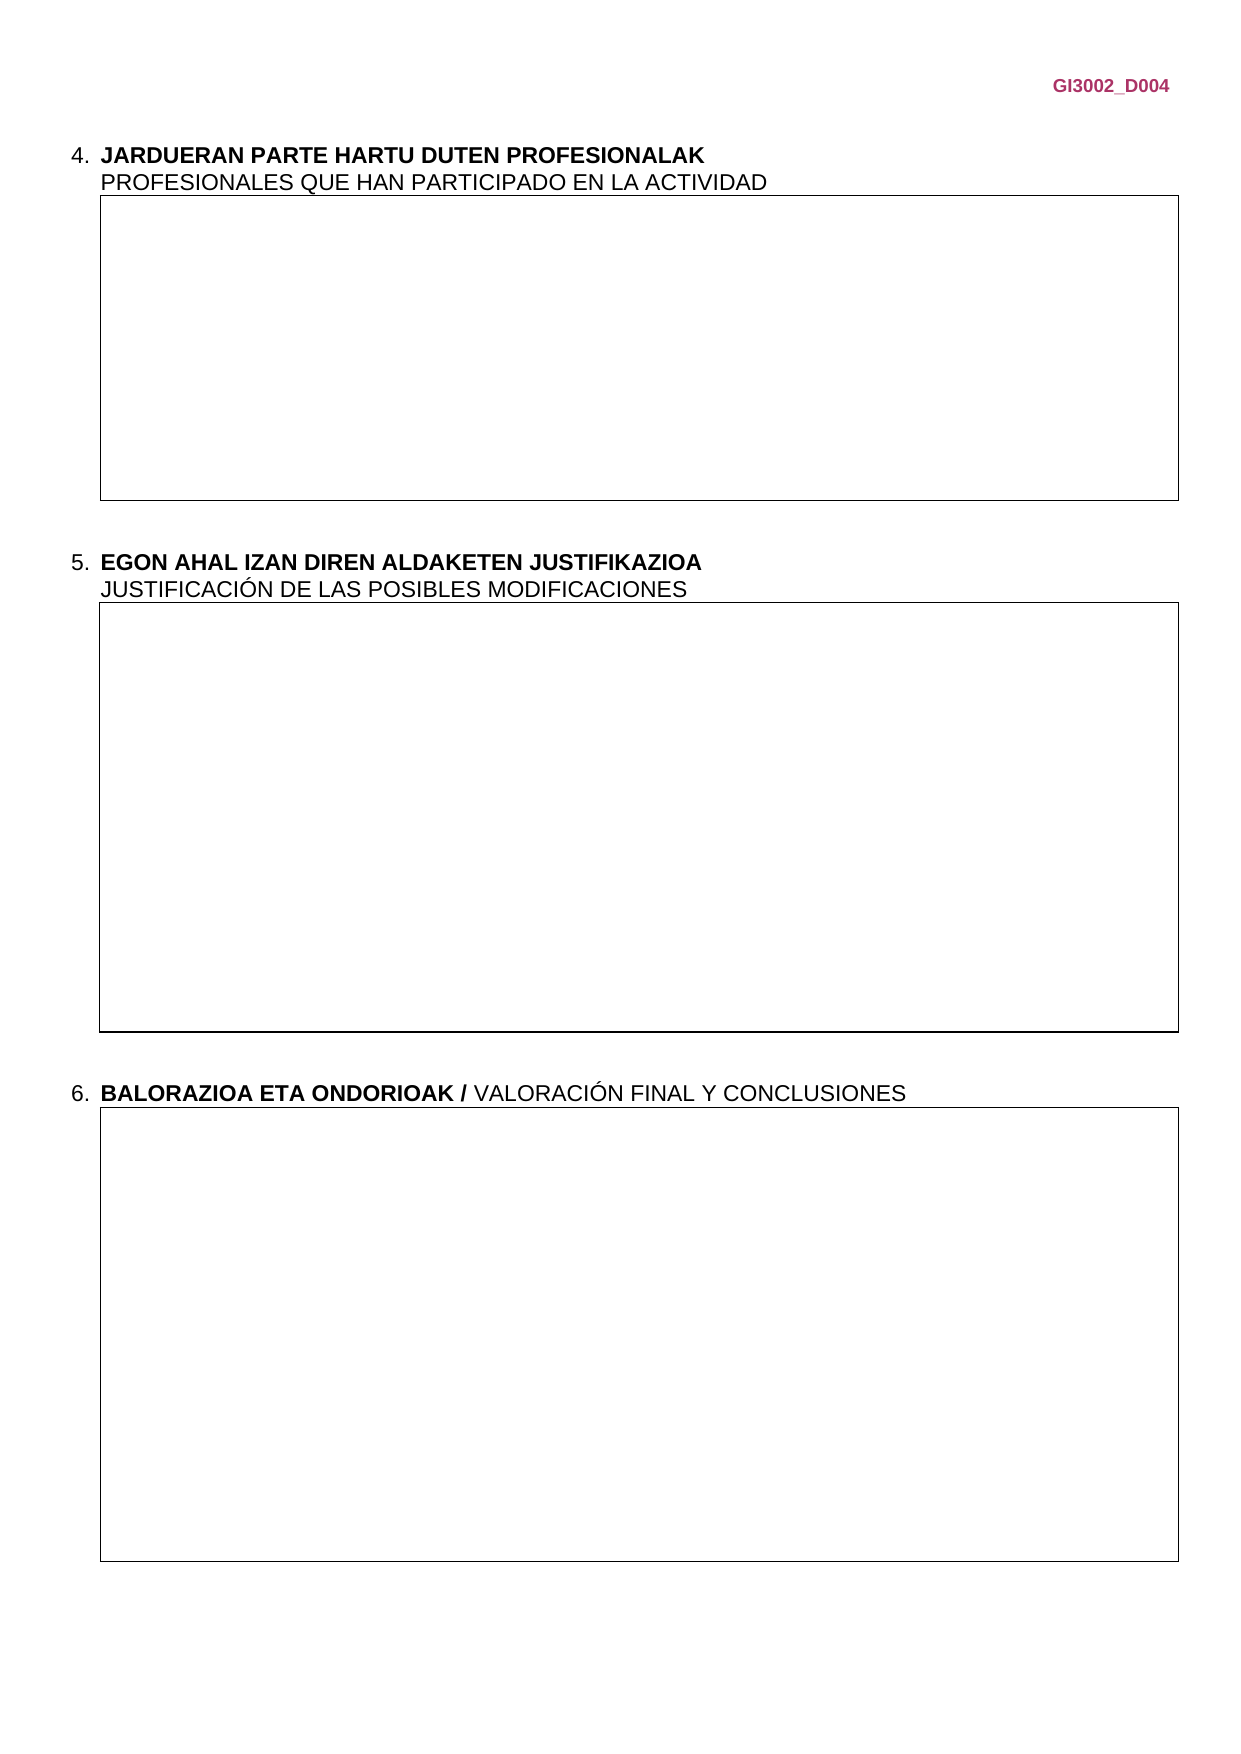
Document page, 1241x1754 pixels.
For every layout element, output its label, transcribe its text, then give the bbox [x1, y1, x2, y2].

table_header [101, 1108, 1178, 1561]
list JARDUERAN PARTE HARTU DUTEN PROFESIONALAK [71, 142, 1169, 168]
table_header [100, 603, 1178, 1031]
list EGON AHAL IZAN DIREN ALDAKETEN JUSTIFIKAZIOA [71, 549, 1169, 576]
table_header [101, 196, 1178, 500]
text JUSTIFICACIÓN DE LAS POSIBLES MODIFICACIONES [100, 576, 1169, 602]
text PROFESIONALES QUE HAN PARTICIPADO EN LA ACTIVIDAD [100, 168, 1169, 195]
list BALORAZIOA ETA ONDORIOAK / VALORACIÓN FINAL Y CONCLUSIONES [71, 1080, 1169, 1107]
